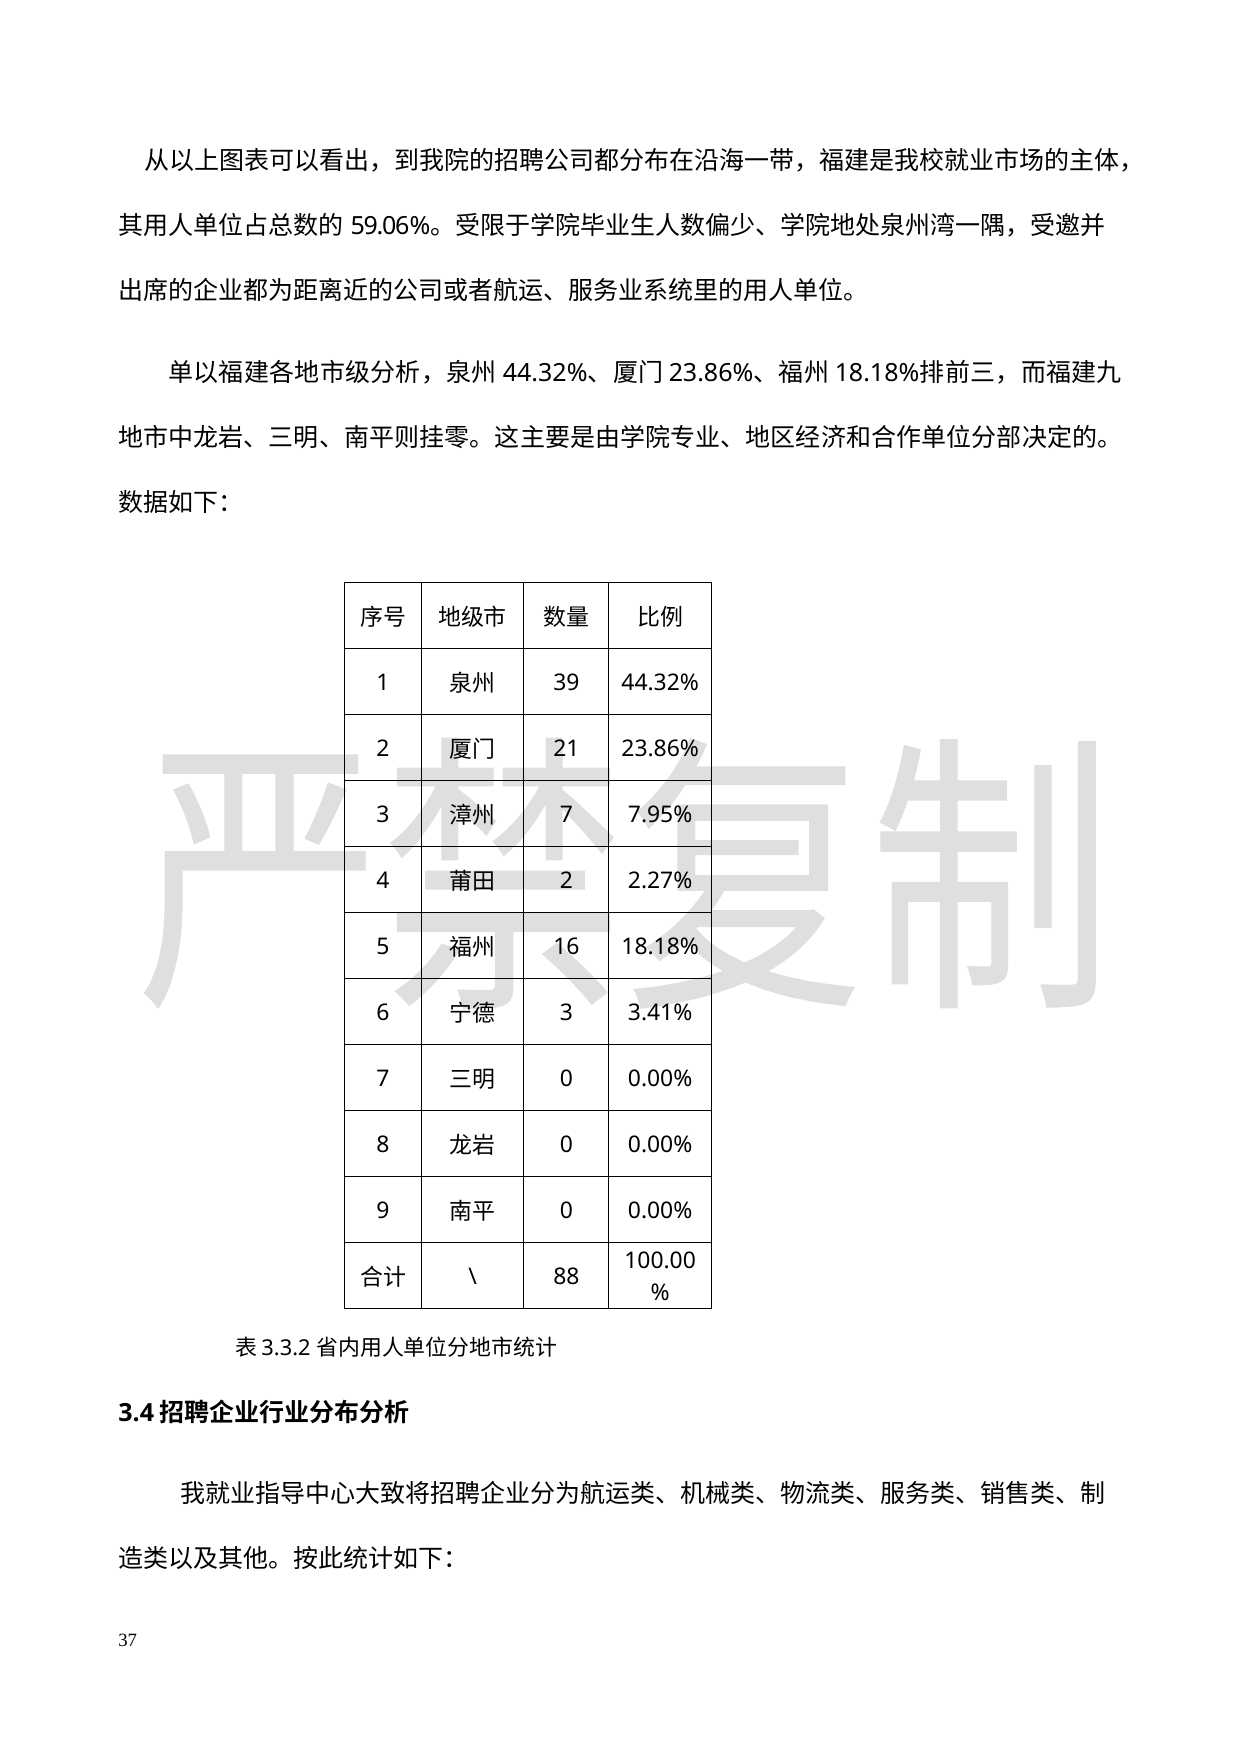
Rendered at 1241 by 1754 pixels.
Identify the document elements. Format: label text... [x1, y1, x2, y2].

text 表3.3.2 省内用人单位分地市统计 [118, 1329, 1122, 1362]
table_cell 2.27% [609, 847, 711, 912]
table_cell 福州 [422, 913, 523, 978]
table_cell 0.00% [609, 1111, 711, 1176]
table_cell 0.00% [609, 1045, 711, 1110]
table_header 序号 [345, 583, 421, 648]
table_cell 漳州 [422, 781, 523, 846]
table_cell 6 [345, 979, 421, 1044]
table_cell 厦门 [422, 715, 523, 780]
table_cell 1 [345, 649, 421, 714]
table_cell 16 [524, 913, 608, 978]
text 单以福建各地市级分析，泉州44.32%、厦门23.86%、福州18.18%排前三，而福建九地市中龙岩、三明、南平则挂零。这主要是由学院专业、地区经济和合作单位分部决定的。数据如下： [118, 338, 1122, 533]
table_cell 合计 [345, 1243, 421, 1308]
table_cell 0 [524, 1045, 608, 1110]
table_cell 7 [345, 1045, 421, 1110]
text 3.4招聘企业行业分布分析 [118, 1378, 1122, 1443]
text 从以上图表可以看出，到我院的招聘公司都分布在沿海一带，福建是我校就业市场的主体，其用人单位占总数的59.06%。受限于学院毕业生人数偏少、学院地处泉州湾一隅，受邀并出席的企业都为距离近的公司或者航运、服务业系统里的用人单位。 [118, 126, 1122, 321]
table_cell 9 [345, 1177, 421, 1242]
table_cell 3 [345, 781, 421, 846]
table_cell 8 [345, 1111, 421, 1176]
table_cell 0 [524, 1177, 608, 1242]
table_cell 莆田 [422, 847, 523, 912]
table_cell 4 [345, 847, 421, 912]
table_cell 39 [524, 649, 608, 714]
table_cell 7.95% [609, 781, 711, 846]
table_cell 三明 [422, 1045, 523, 1110]
table_cell 18.18% [609, 913, 711, 978]
table_cell 23.86% [609, 715, 711, 780]
table_cell 100.00% [609, 1243, 711, 1308]
table_cell 南平 [422, 1177, 523, 1242]
table_cell 5 [345, 913, 421, 978]
text 我就业指导中心大致将招聘企业分为航运类、机械类、物流类、服务类、销售类、制造类以及其他。按此统计如下： [118, 1459, 1122, 1589]
table_cell 7 [524, 781, 608, 846]
table_cell \ [422, 1243, 523, 1308]
table_cell 2 [524, 847, 608, 912]
table_cell 0.00% [609, 1177, 711, 1242]
table_cell 龙岩 [422, 1111, 523, 1176]
table_header 比例 [609, 583, 711, 648]
table_cell 44.32% [609, 649, 711, 714]
table_header 地级市 [422, 583, 523, 648]
table_cell 21 [524, 715, 608, 780]
table_cell 0 [524, 1111, 608, 1176]
table_cell 3.41% [609, 979, 711, 1044]
table_cell 3 [524, 979, 608, 1044]
table_cell 2 [345, 715, 421, 780]
table_cell 88 [524, 1243, 608, 1308]
table_header 数量 [524, 583, 608, 648]
table_cell 泉州 [422, 649, 523, 714]
table_cell 宁德 [422, 979, 523, 1044]
